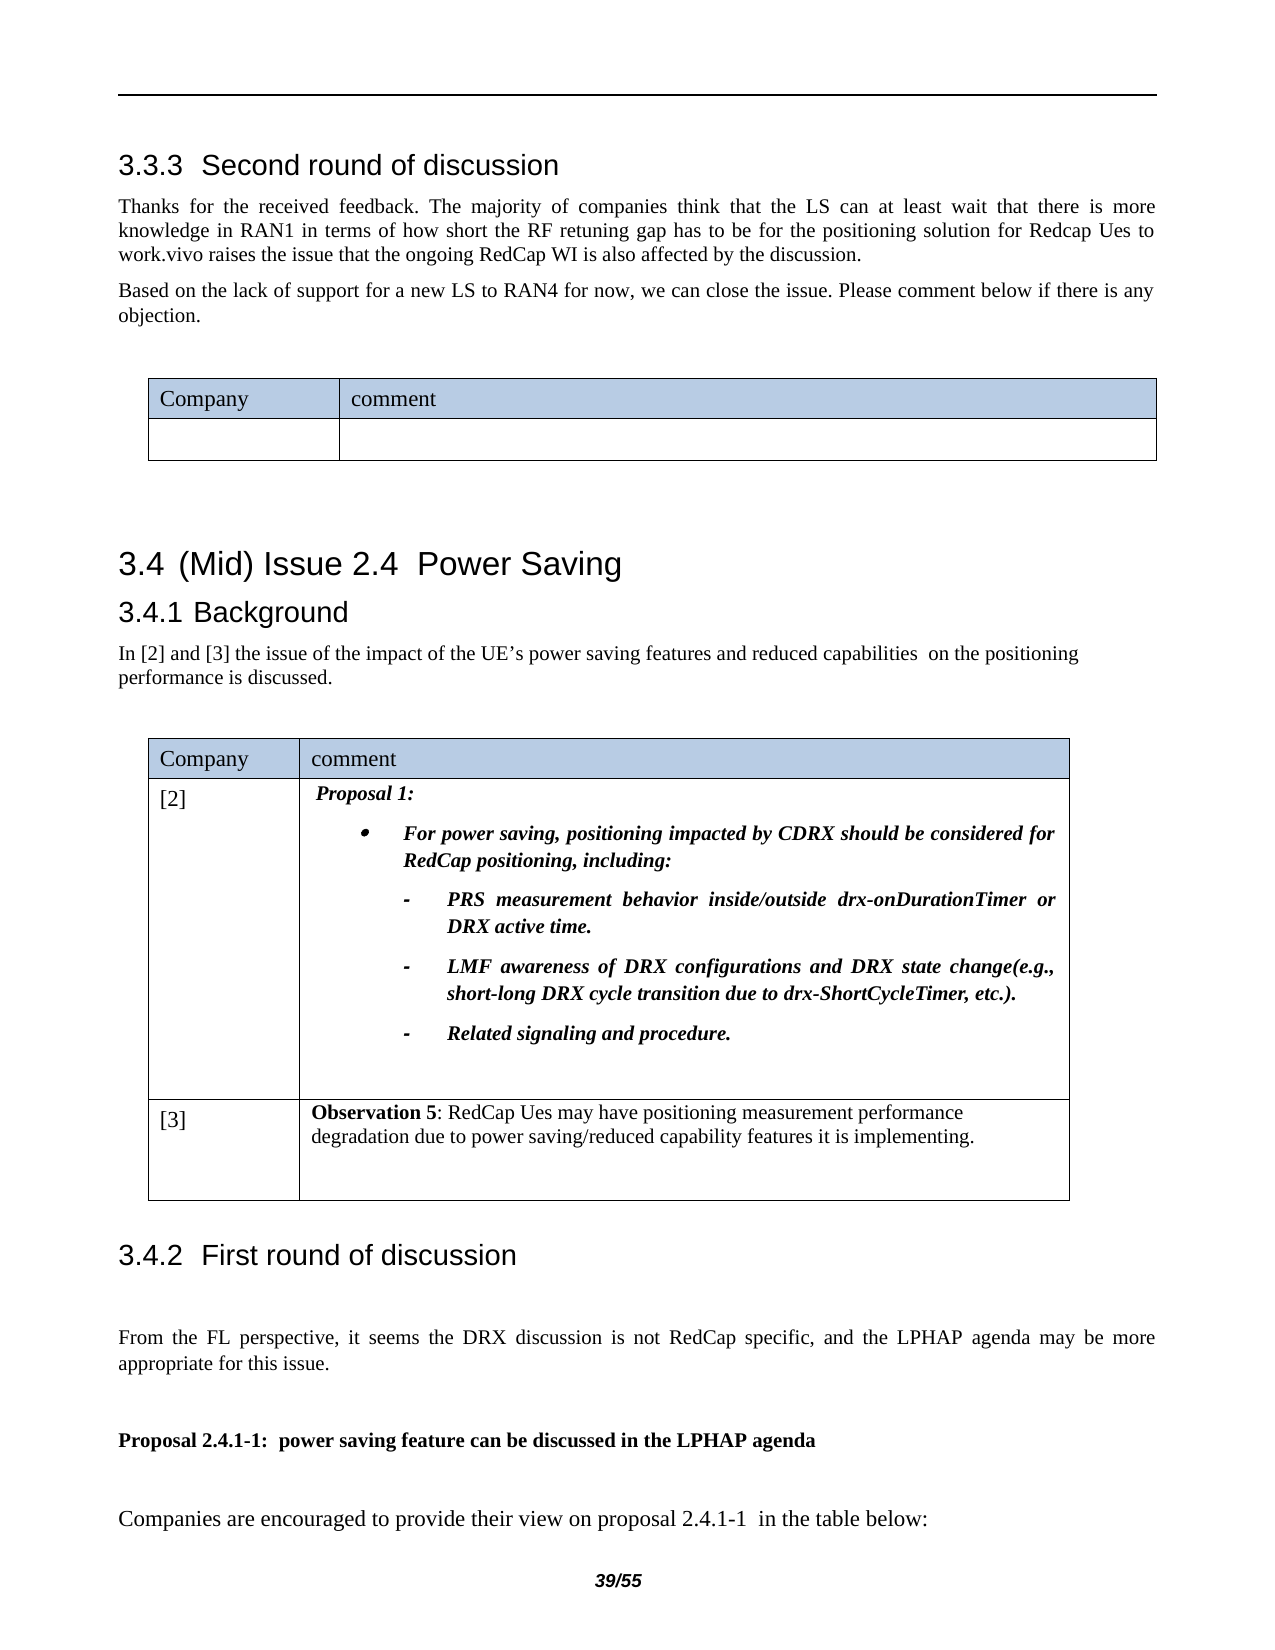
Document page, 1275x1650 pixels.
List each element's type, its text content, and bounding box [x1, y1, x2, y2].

subtitle (Mid) Issue 2.4 Power Saving [118, 544, 1157, 582]
table_header Company [149, 739, 299, 778]
text Thanks for the received feedback. The majority of companies think that the LS can at least wait that there is more knowledge in RAN1 in terms of how short the RF retuning gap has to be for the positioning solution for Redcap Ues to work.vivo raises the issue that the ongoing RedCap WI is also affected by the discussion. [118, 194, 1157, 266]
table_cell [3] [149, 1100, 299, 1200]
subtitle Background [118, 594, 1157, 628]
table_cell [340, 419, 1156, 460]
subtitle First round of discussion [118, 1238, 1157, 1271]
list From the FL perspective, it seems the DRX discussion is not RedCap specific, and the LPHAP agenda may be more appropriate for this issue. [118, 1325, 1157, 1375]
table_header Company [149, 379, 339, 418]
table_header comment [340, 379, 1156, 418]
table_cell For power saving, positioning impacted by CDRX should be considered for RedCap positioning, including: PRS measurement behavior inside/outside drx-onDurationTimer or DRX active time. LMF awareness of DRX configurations and DRX state change(e.g., short-long DRX cycle transition due to drx-ShortCycleTimer, etc.). Related signaling and procedure. [300, 779, 1069, 1099]
table_cell [149, 419, 339, 460]
table_cell [2] [149, 779, 299, 1099]
text Companies are encouraged to provide their view on proposal 2.4.1-1 in the table below: [118, 1505, 1157, 1531]
text In [2] and [3] the issue of the impact of the UE’s power saving features and reduced capabilities on the positioning performance is discussed. [118, 641, 1157, 689]
table_cell Observation 5: RedCap Ues may have positioning measurement performance degradation due to power saving/reduced capability features it is implementing. [300, 1100, 1069, 1200]
text Based on the lack of support for a new LS to RAN4 for now, we can close the issue. Please comment below if there is any objection. [118, 278, 1157, 327]
table_header comment [300, 739, 1069, 778]
subtitle Second round of discussion [118, 148, 1157, 181]
text Proposal 2.4.1-1: power saving feature can be discussed in the LPHAP agenda [118, 1427, 1157, 1452]
